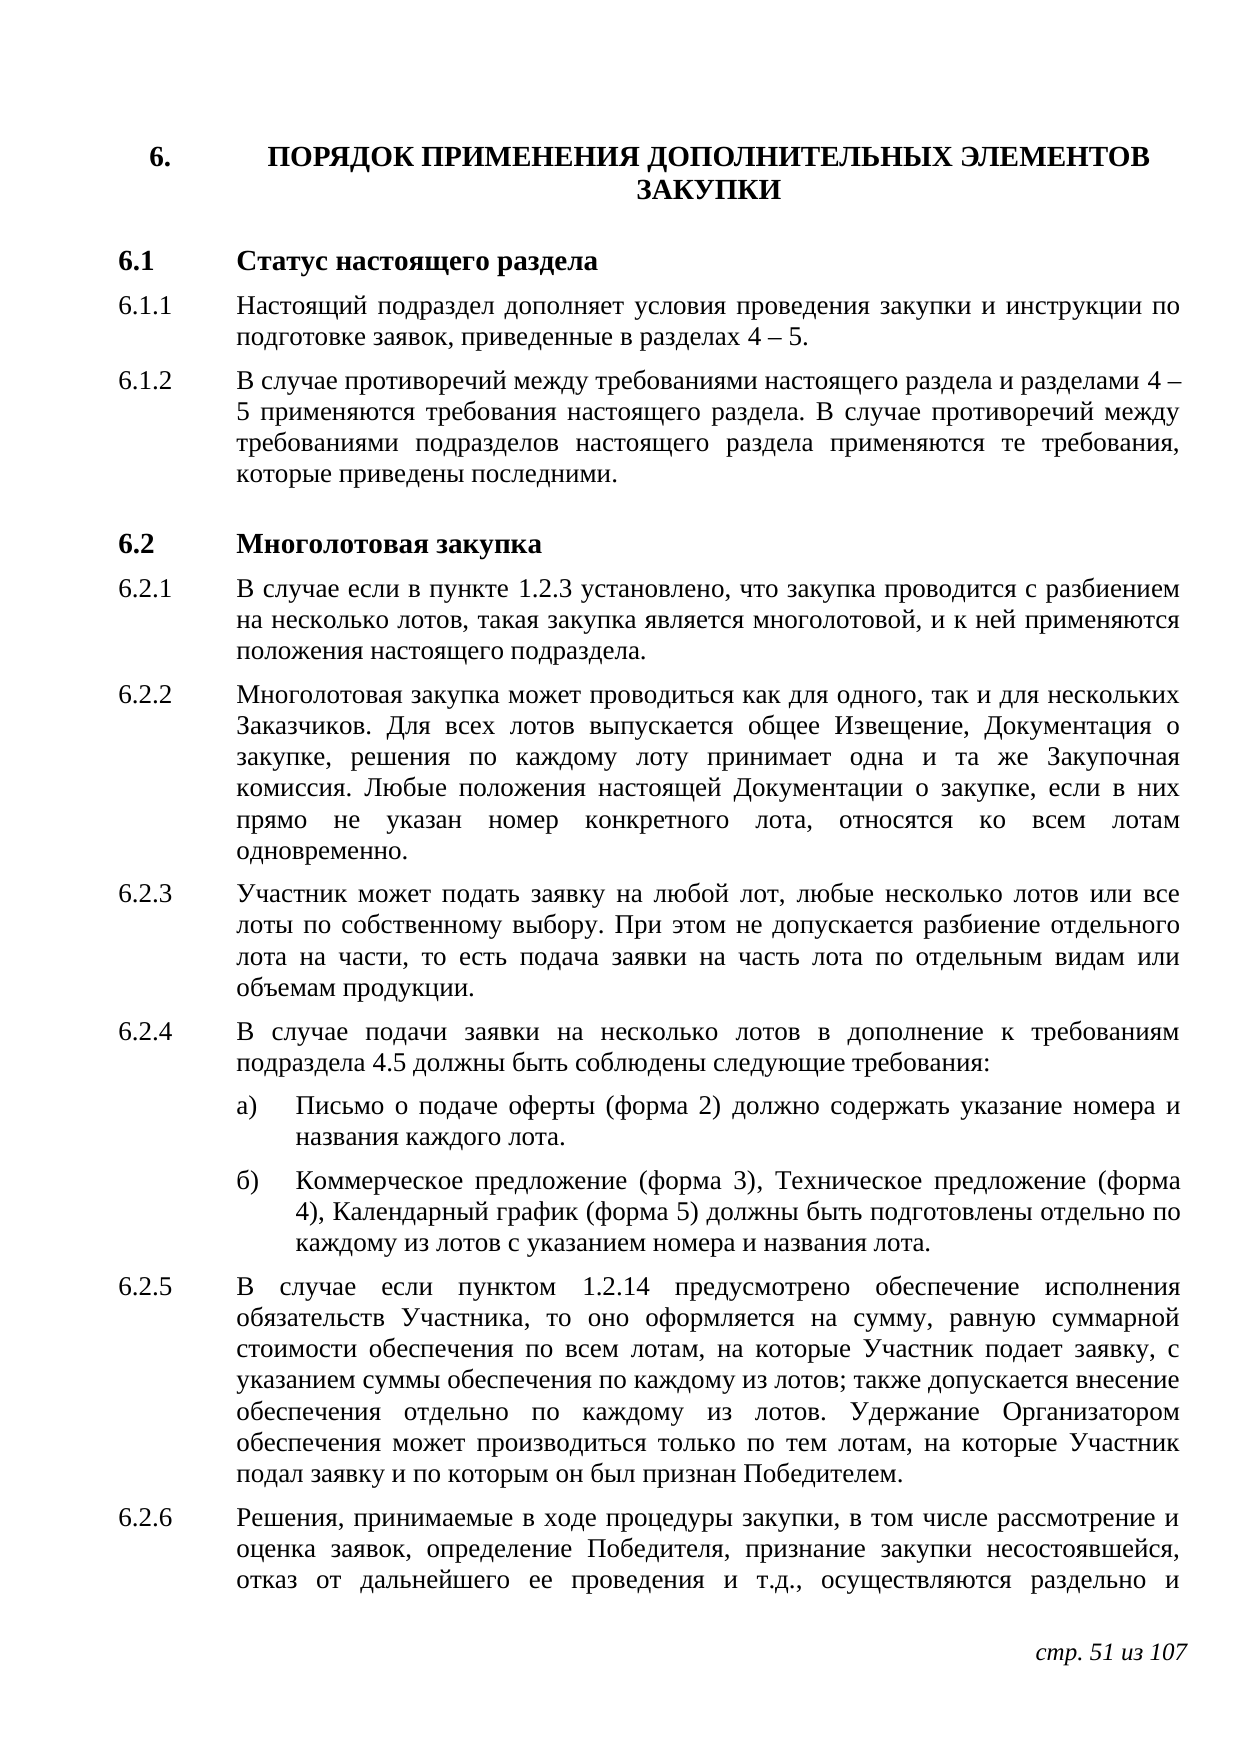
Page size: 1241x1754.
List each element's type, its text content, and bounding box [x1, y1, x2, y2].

text Настоящий подраздел дополняет условия проведения закупки и инструкции по подготовке заявок, приведенные в разделах 4 – 5. [118, 289, 1181, 352]
list В случае если в пункте 1.2.3 установлено, что закупка проводится с разбиением на несколько лотов, такая закупка является многолотовой, и к ней применяются положения настоящего подраздела. [118, 572, 1181, 666]
list Многолотовая закупка может проводиться как для одного, так и для нескольких Заказчиков. Для всех лотов выпускается общее Извещение, Документация о закупке, решения по каждому лоту принимает одна и та же Закупочная комиссия. Любые положения настоящей Документации о закупке, если в них прямо не указан номер конкретного лота, относятся ко всем лотам одновременно. [118, 678, 1181, 865]
text Письмо о подаче оферты (форма 2) должно содержать указание номера и названия каждого лота. [236, 1089, 1181, 1152]
text Коммерческое предложение (форма 3), Техническое предложение (форма 4), Календарный график (форма 5) должны быть подготовлены отдельно по каждому из лотов с указанием номера и названия лота. [236, 1164, 1181, 1258]
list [118, 1501, 1181, 1594]
list В случае если пунктом 1.2.14 предусмотрено обеспечение исполнения обязательств Участника, то оно оформляется на сумму, равную суммарной стоимости обеспечения по всем лотам, на которые Участник подает заявку, с указанием суммы обеспечения по каждому из лотов; также допускается внесение обеспечения отдельно по каждому из лотов. Удержание Организатором обеспечения может производиться только по тем лотам, на которые Участник подал заявку и по которым он был признан Победителем. [118, 1270, 1181, 1488]
list В случае подачи заявки на несколько лотов в дополнение к требованиям подраздела 4.5 должны быть соблюдены следующие требования: [118, 1014, 1181, 1077]
list Участник может подать заявку на любой лот, любые несколько лотов или все лоты по собственному выбору. При этом не допускается разбиение отдельного лота на части, то есть подача заявки на часть лота по отдельным видам или объемам продукции. [118, 877, 1181, 1002]
subtitle ПОРЯДОК ПРИМЕНЕНИЯ ДОПОЛНИТЕЛЬНЫХ ЭЛЕМЕНТОВ ЗАКУПКИ [118, 139, 1181, 206]
text В случае противоречий между требованиями настоящего раздела и разделами 4 – 5 применяются требования настоящего раздела. В случае противоречий между требованиями подразделов настоящего раздела применяются те требования, которые приведены последними. [118, 364, 1181, 489]
subtitle Многолотовая закупка [118, 526, 1181, 560]
subtitle Статус настоящего раздела [118, 243, 1181, 277]
